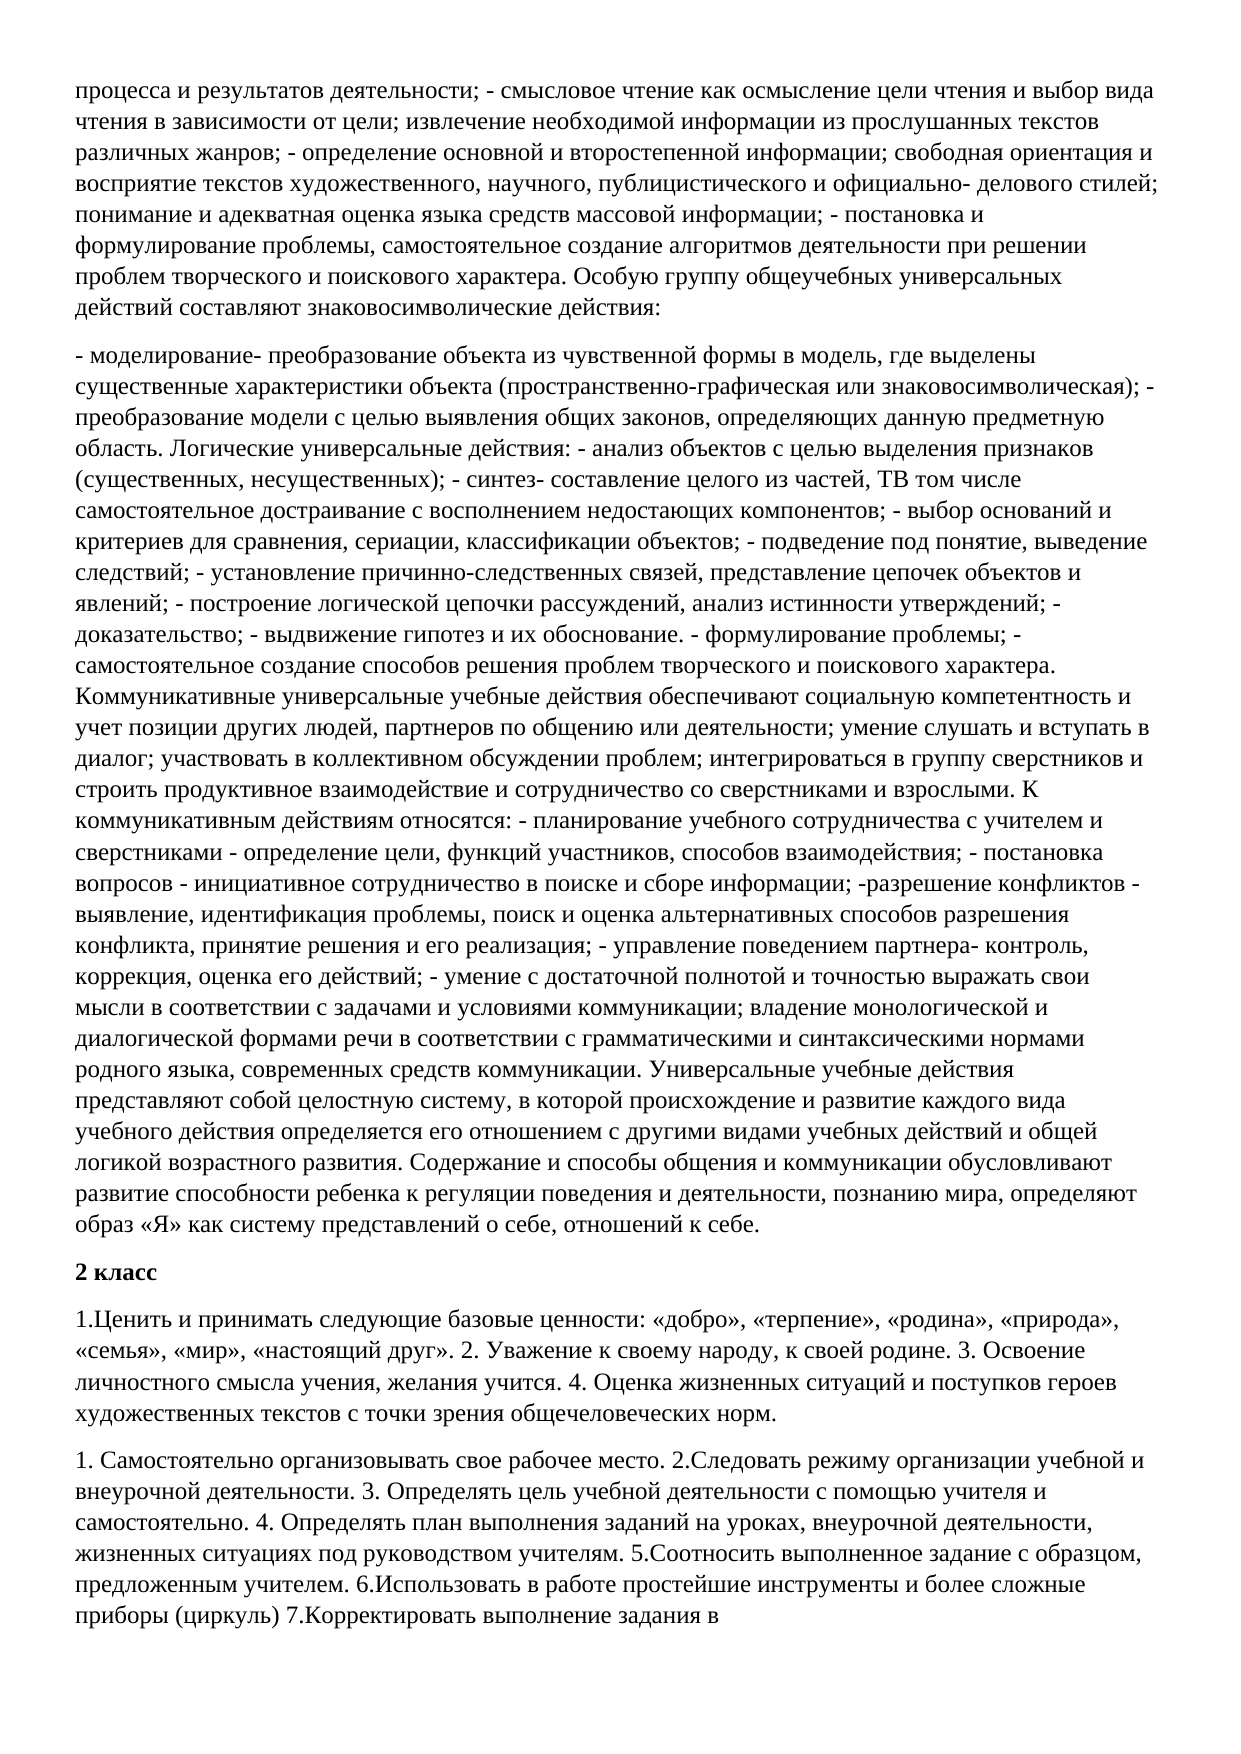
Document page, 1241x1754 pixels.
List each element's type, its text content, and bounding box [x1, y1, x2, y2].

text 1.Ценить и принимать следующие базовые ценности: «добро», «терпение», «родина», «природа», «семья», «мир», «настоящий друг». 2. Уважение к своему народу, к своей родине. 3. Освоение личностного смысла учения, желания учится. 4. Оценка жизненных ситуаций и поступков героев художественных текстов с точки зрения общечеловеческих норм. [75, 1304, 1165, 1426]
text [75, 75, 1165, 321]
text - моделирование- преобразование объекта из чувственной формы в модель, где выделены существенные характеристики объекта (пространственно-графическая или знаковосимволическая); - преобразование модели с целью выявления общих законов, определяющих данную предметную область. Логические универсальные действия: - анализ объектов с целью выделения признаков (существенных, несущественных); - синтез- составление целого из частей, ТВ том числе самостоятельное достраивание с восполнением недостающих компонентов; - выбор оснований и критериев для сравнения, сериации, классификации объектов; - подведение под понятие, выведение следствий; - установление причинно-следственных связей, представление цепочек объектов и явлений; - построение логической цепочки рассуждений, анализ истинности утверждений; - доказательство; - выдвижение гипотез и их обоснование. - формулирование проблемы; -самостоятельное создание способов решения проблем творческого и поискового характера. Коммуникативные универсальные учебные действия обеспечивают социальную компетентность и учет позиции других людей, партнеров по общению или деятельности; умение слушать и вступать в диалог; участвовать в коллективном обсуждении проблем; интегрироваться в группу сверстников и строить продуктивное взаимодействие и сотрудничество со сверстниками и взрослыми. К коммуникативным действиям относятся: - планирование учебного сотрудничества с учителем и сверстниками - определение цели, функций участников, способов взаимодействия; - постановка вопросов - инициативное сотрудничество в поиске и сборе информации; -разрешение конфликтов - выявление, идентификация проблемы, поиск и оценка альтернативных способов разрешения конфликта, принятие решения и его реализация; - управление поведением партнера- контроль, коррекция, оценка его действий; - умение с достаточной полнотой и точностью выражать свои мысли в соответствии с задачами и условиями коммуникации; владение монологической и диалогической формами речи в соответствии с грамматическими и синтаксическими нормами родного языка, современных средств коммуникации. Универсальные учебные действия представляют собой целостную систему, в которой происхождение и развитие каждого вида учебного действия определяется его отношением с другими видами учебных действий и общей логикой возрастного развития. Содержание и способы общения и коммуникации обусловливают развитие способности ребенка к регуляции поведения и деятельности, познанию мира, определяют образ «Я» как систему представлений о себе, отношений к себе. [75, 340, 1165, 1238]
text 2 класс [75, 1257, 1165, 1286]
text 1. Самостоятельно организовывать свое рабочее место. 2.Следовать режиму организации учебной и внеурочной деятельности. 3. Определять цель учебной деятельности с помощью учителя и самостоятельно. 4. Определять план выполнения заданий на уроках, внеурочной деятельности, жизненных ситуациях под руководством учителям. 5.Соотносить выполненное задание с образцом, предложенным учителем. 6.Использовать в работе простейшие инструменты и более сложные приборы (циркуль) 7.Корректировать выполнение задания в [75, 1445, 1165, 1629]
